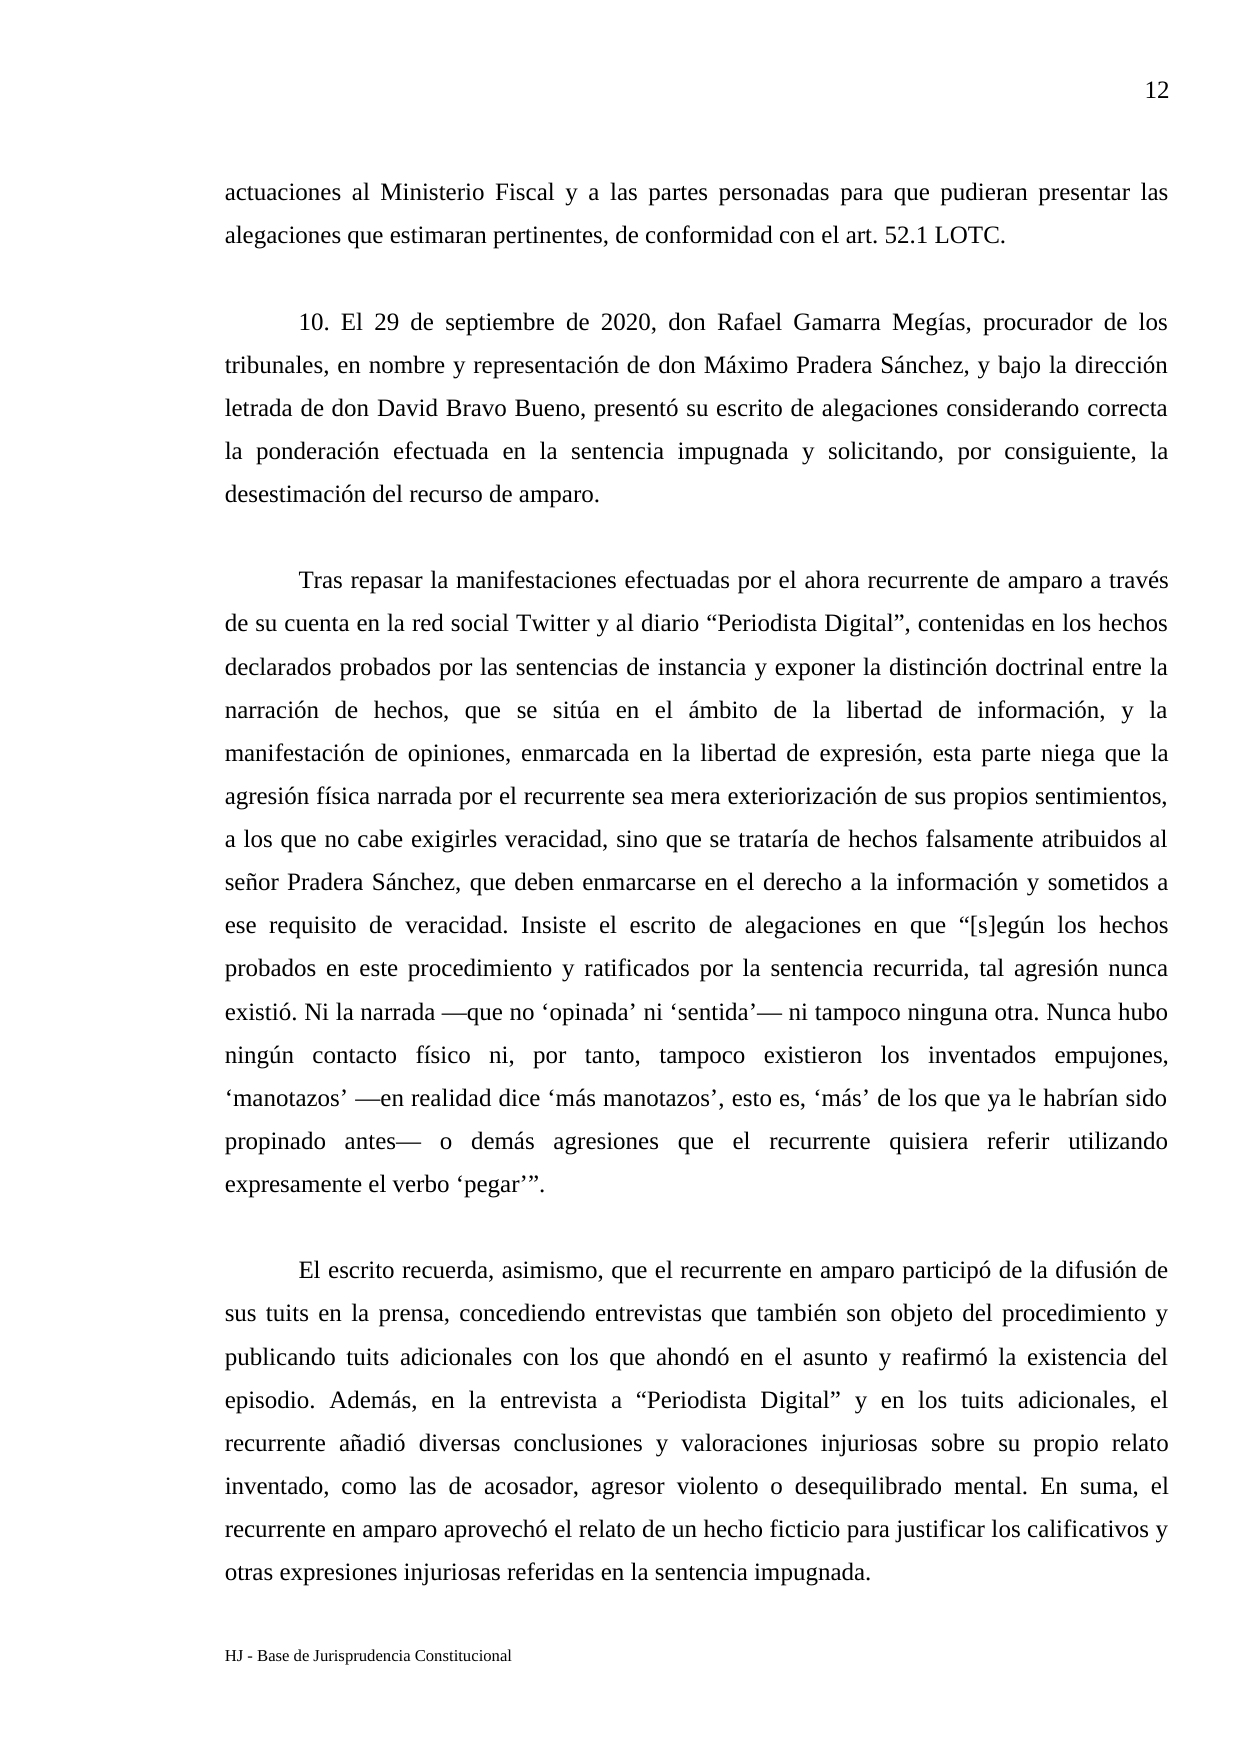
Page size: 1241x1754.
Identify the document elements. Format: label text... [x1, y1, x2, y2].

text El escrito recuerda, asimismo, que el recurrente en amparo participó de la difusión de sus tuits en la prensa, concediendo entrevistas que también son objeto del procedimiento y publicando tuits adicionales con los que ahondó en el asunto y reafirmó la existencia del episodio. Además, en la entrevista a “Periodista Digital” y en los tuits adicionales, el recurrente añadió diversas conclusiones y valoraciones injuriosas sobre su propio relato inventado, como las de acosador, agresor violento o desequilibrado mental. En suma, el recurrente en amparo aprovechó el relato de un hecho ficticio para justificar los calificativos y otras expresiones injuriosas referidas en la sentencia impugnada. [224, 1255, 1169, 1586]
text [224, 177, 1169, 249]
text 10. El 29 de septiembre de 2020, don Rafael Gamarra Megías, procurador de los tribunales, en nombre y representación de don Máximo Pradera Sánchez, y bajo la dirección letrada de don David Bravo Bueno, presentó su escrito de alegaciones considerando correcta la ponderación efectuada en la sentencia impugnada y solicitando, por consiguiente, la desestimación del recurso de amparo. [224, 307, 1169, 508]
text Tras repasar la manifestaciones efectuadas por el ahora recurrente de amparo a través de su cuenta en la red social Twitter y al diario “Periodista Digital”, contenidas en los hechos declarados probados por las sentencias de instancia y exponer la distinción doctrinal entre la narración de hechos, que se sitúa en el ámbito de la libertad de información, y la manifestación de opiniones, enmarcada en la libertad de expresión, esta parte niega que la agresión física narrada por el recurrente sea mera exteriorización de sus propios sentimientos, a los que no cabe exigirles veracidad, sino que se trataría de hechos falsamente atribuidos al señor Pradera Sánchez, que deben enmarcarse en el derecho a la información y sometidos a ese requisito de veracidad. Insiste el escrito de alegaciones en que “[s]egún los hechos probados en este procedimiento y ratificados por la sentencia recurrida, tal agresión nunca existió. Ni la narrada —que no ‘opinada’ ni ‘sentida’— ni tampoco ninguna otra. Nunca hubo ningún contacto físico ni, por tanto, tampoco existieron los inventados empujones, ‘manotazos’ —en realidad dice ‘más manotazos’, esto es, ‘más’ de los que ya le habrían sido propinado antes— o demás agresiones que el recurrente quisiera referir utilizando expresamente el verbo ‘pegar’”. [224, 565, 1169, 1198]
